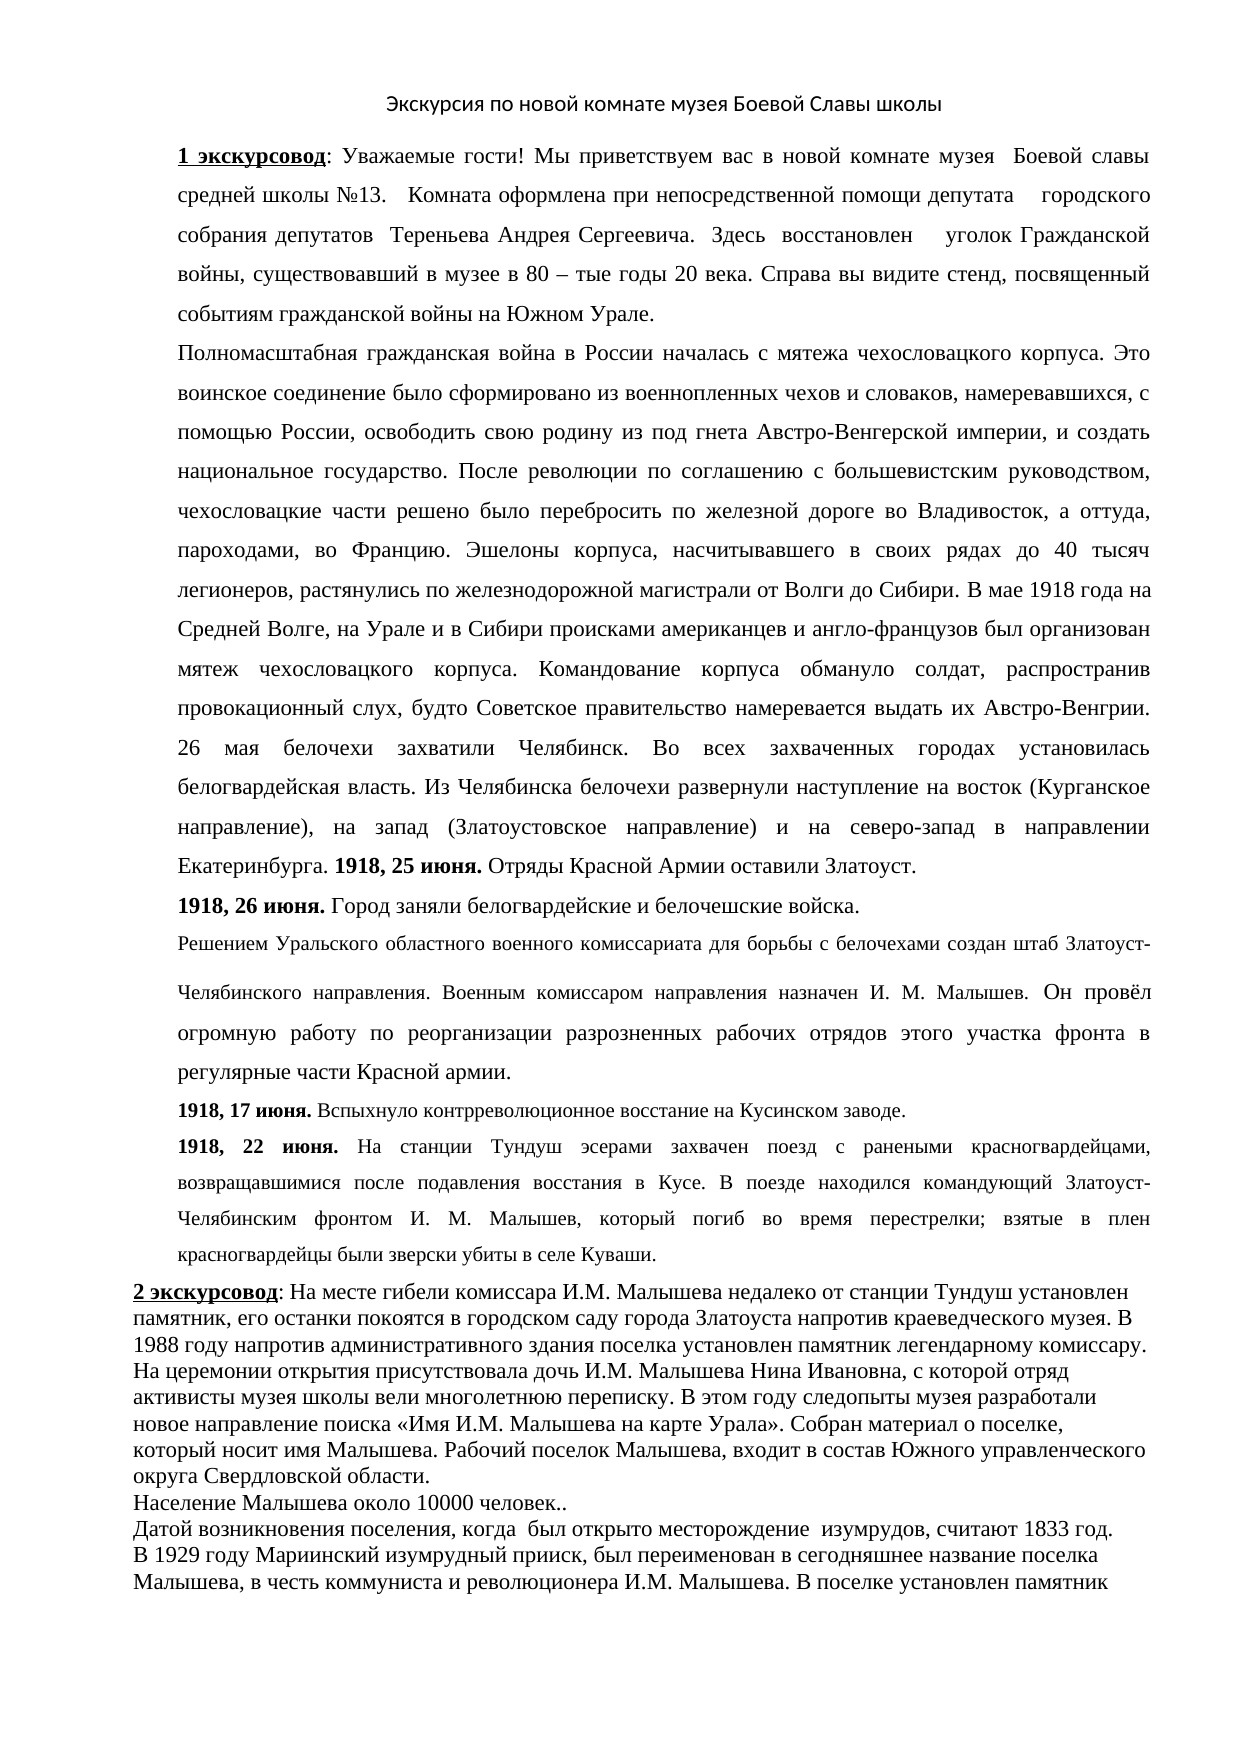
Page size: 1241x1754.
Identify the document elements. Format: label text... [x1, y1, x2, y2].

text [133, 1515, 1152, 1594]
text 1918, 26 июня. Город заняли белогвардейские и белочешские войска. [177, 892, 1152, 918]
text Экскурсия по новой комнате музея Боевой Славы школы [177, 89, 1152, 117]
text 2 экскурсовод: На месте гибели комиссара И.М. Малышева недалеко от станции Тундуш установлен памятник, его останки покоятся в городском саду города Златоуста напротив краеведческого музея. В 1988 году напротив административного здания поселка установлен памятник легендарному комиссару. На церемонии открытия присутствовала дочь И.М. Малышева Нина Ивановна, с которой отряд активисты музея школы вели многолетнюю переписку. В этом году следопыты музея разработали новое направление поиска «Имя И.М. Малышева на карте Урала». Собран материал о поселке, который носит имя Малышева. Рабочий поселок Малышева, входит в состав Южного управленческого округа Свердловской области. [133, 1278, 1152, 1489]
text Население Малышева около 10000 человек.. [133, 1489, 1152, 1515]
text 1918, 17 июня. Вспыхнуло контрреволюционное восстание на Кусинском заводе. [177, 1098, 1152, 1122]
text 1918, 22 июня. На станции Тундуш эсерами захвачен поезд с ранеными красногвардейцами, возвращавшимися после подавления восстания в Кусе. В поезде находился командующий Златоуст-Челябинским фронтом И. М. Малышев, который погиб во время перестрелки; взятые в плен красногвардейцы были зверски убиты в селе Куваши. [177, 1134, 1152, 1266]
text 1 экскурсовод: Уважаемые гости! Мы приветствуем вас в новой комнате музея Боевой славы средней школы №13. Комната оформлена при непосредственной помощи депутата городского собрания депутатов Тереньева Андрея Сергеевича. Здесь восстановлен уголок Гражданской войны, существовавший в музее в 80 – тые годы 20 века. Справа вы видите стенд, посвященный событиям гражданской войны на Южном Урале. [177, 142, 1152, 326]
text Полномасштабная гражданская война в России началась с мятежа чехословацкого корпуса. Это воинское соединение было сформировано из военнопленных чехов и словаков, намеревавшихся, с помощью России, освободить свою родину из под гнета Австро-Венгерской империи, и создать национальное государство. После революции по соглашению с большевистским руководством, чехословацкие части решено было перебросить по железной дороге во Владивосток, а оттуда, пароходами, во Францию. Эшелоны корпуса, насчитывавшего в своих рядах до 40 тысяч легионеров, растянулись по железнодорожной магистрали от Волги до Сибири. В мае 1918 года на Средней Волге, на Урале и в Сибири происками американцев и англо-французов был организован мятеж чехословацкого корпуса. Командование корпуса обмануло солдат, распространив провокационный слух, будто Советское правительство намеревается выдать их Австро-Венгрии. 26 мая белочехи захватили Челябинск. Во всех захваченных городах установилась белогвардейская власть. Из Челябинска белочехи развернули наступление на восток (Курганское направление), на запад (Златоустовское направление) и на северо-запад в направлении Екатеринбурга. 1918, 25 июня. Отряды Красной Армии оставили Златоуст. [177, 339, 1152, 879]
text Решением Уральского областного военного комиссариата для борьбы с белочехами создан штаб Златоуст-Челябинского направления. Военным комиссаром направления назначен И. М. Малышев. Он провёл огромную работу по реорганизации разрозненных рабочих отрядов этого участка фронта в регулярные части Красной армии. [177, 931, 1152, 1084]
